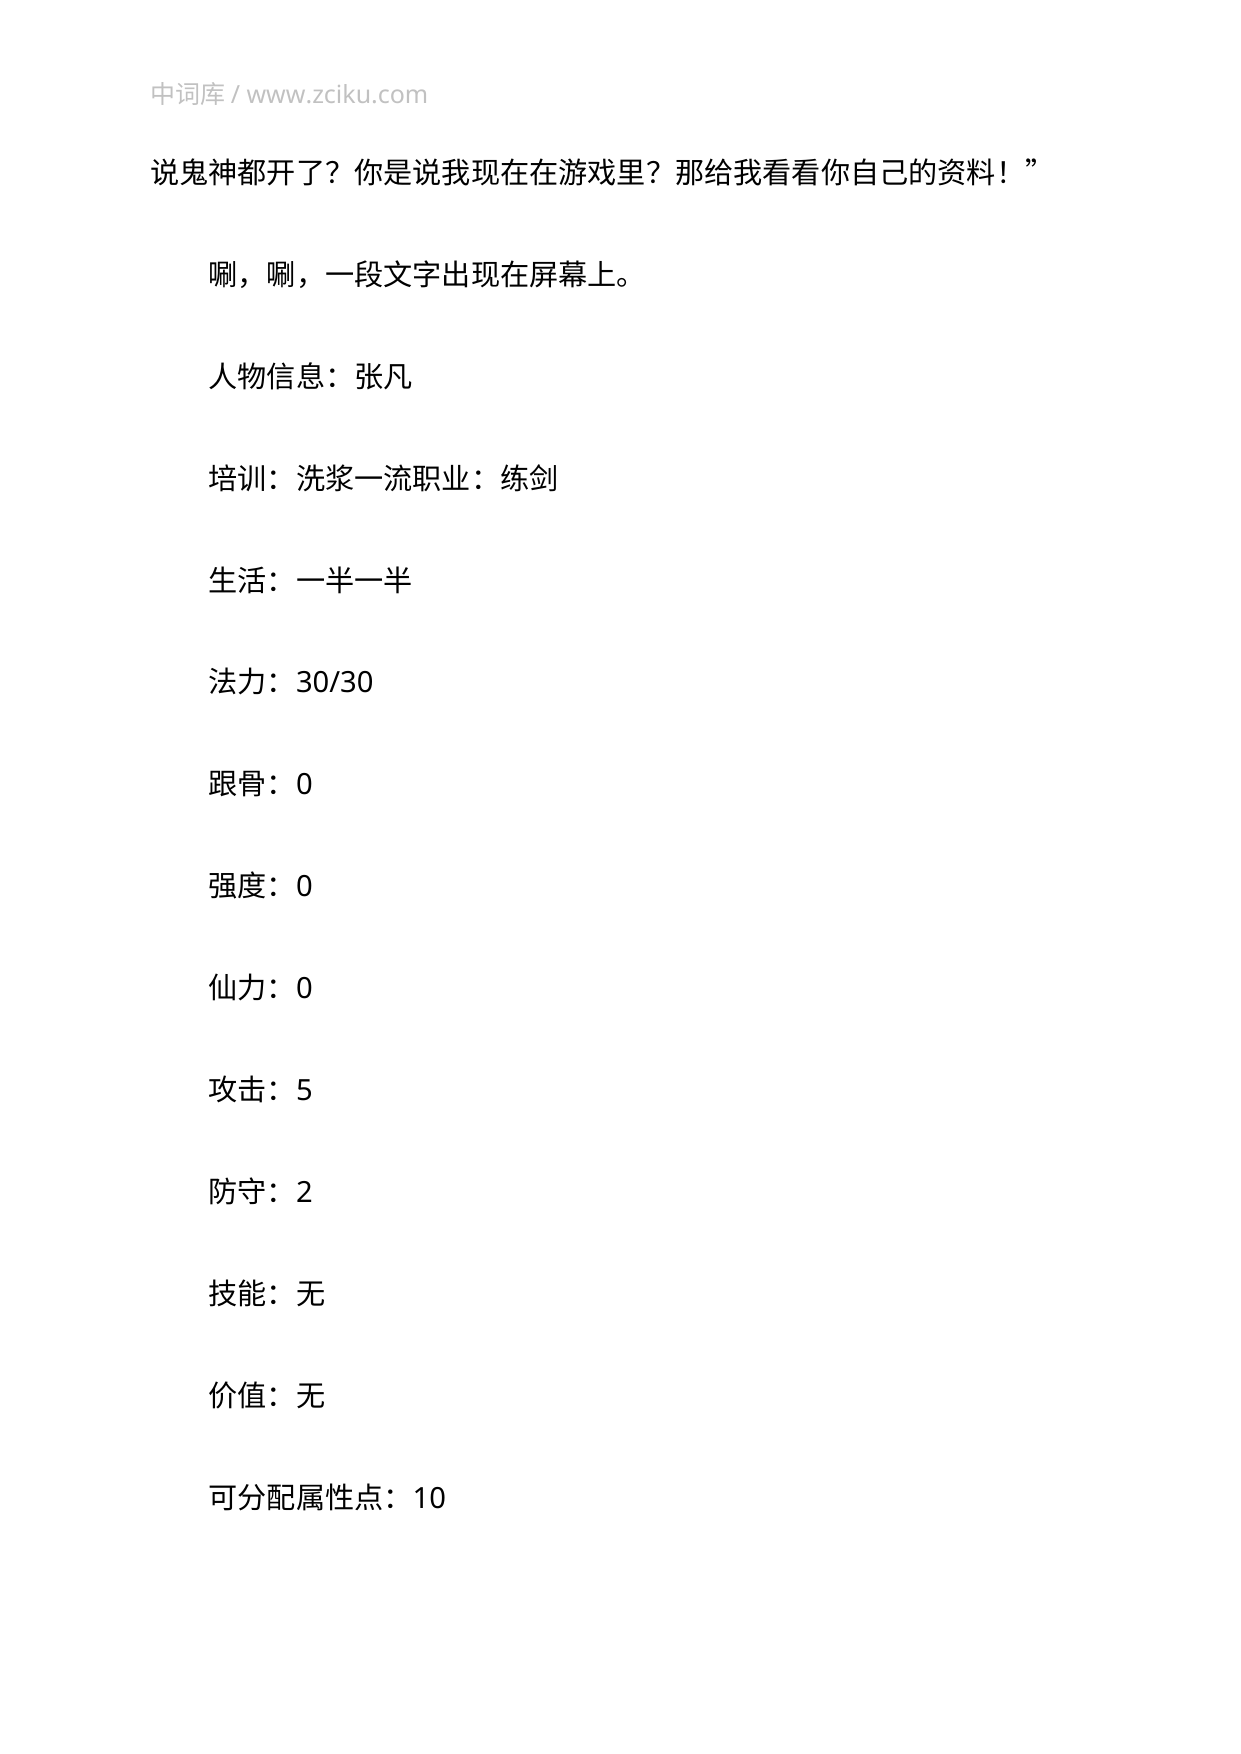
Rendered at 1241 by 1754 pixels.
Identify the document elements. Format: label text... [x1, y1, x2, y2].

text 防守：2 [150, 1169, 1090, 1211]
text 技能：无 [150, 1271, 1090, 1313]
text 唰，唰，一段文字出现在屏幕上。 [150, 252, 1090, 294]
text 可分配属性点：10 [150, 1474, 1090, 1517]
text 培训：洗浆一流职业：练剑 [150, 455, 1090, 498]
text 生活：一半一半 [150, 557, 1090, 599]
text 人物信息：张凡 [150, 353, 1090, 396]
text 攻击：5 [150, 1067, 1090, 1109]
text 跟骨：0 [150, 761, 1090, 803]
text 法力：30/30 [150, 659, 1090, 701]
text 仙力：0 [150, 965, 1090, 1007]
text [150, 150, 1090, 192]
text 强度：0 [150, 863, 1090, 905]
text 价值：无 [150, 1372, 1090, 1415]
